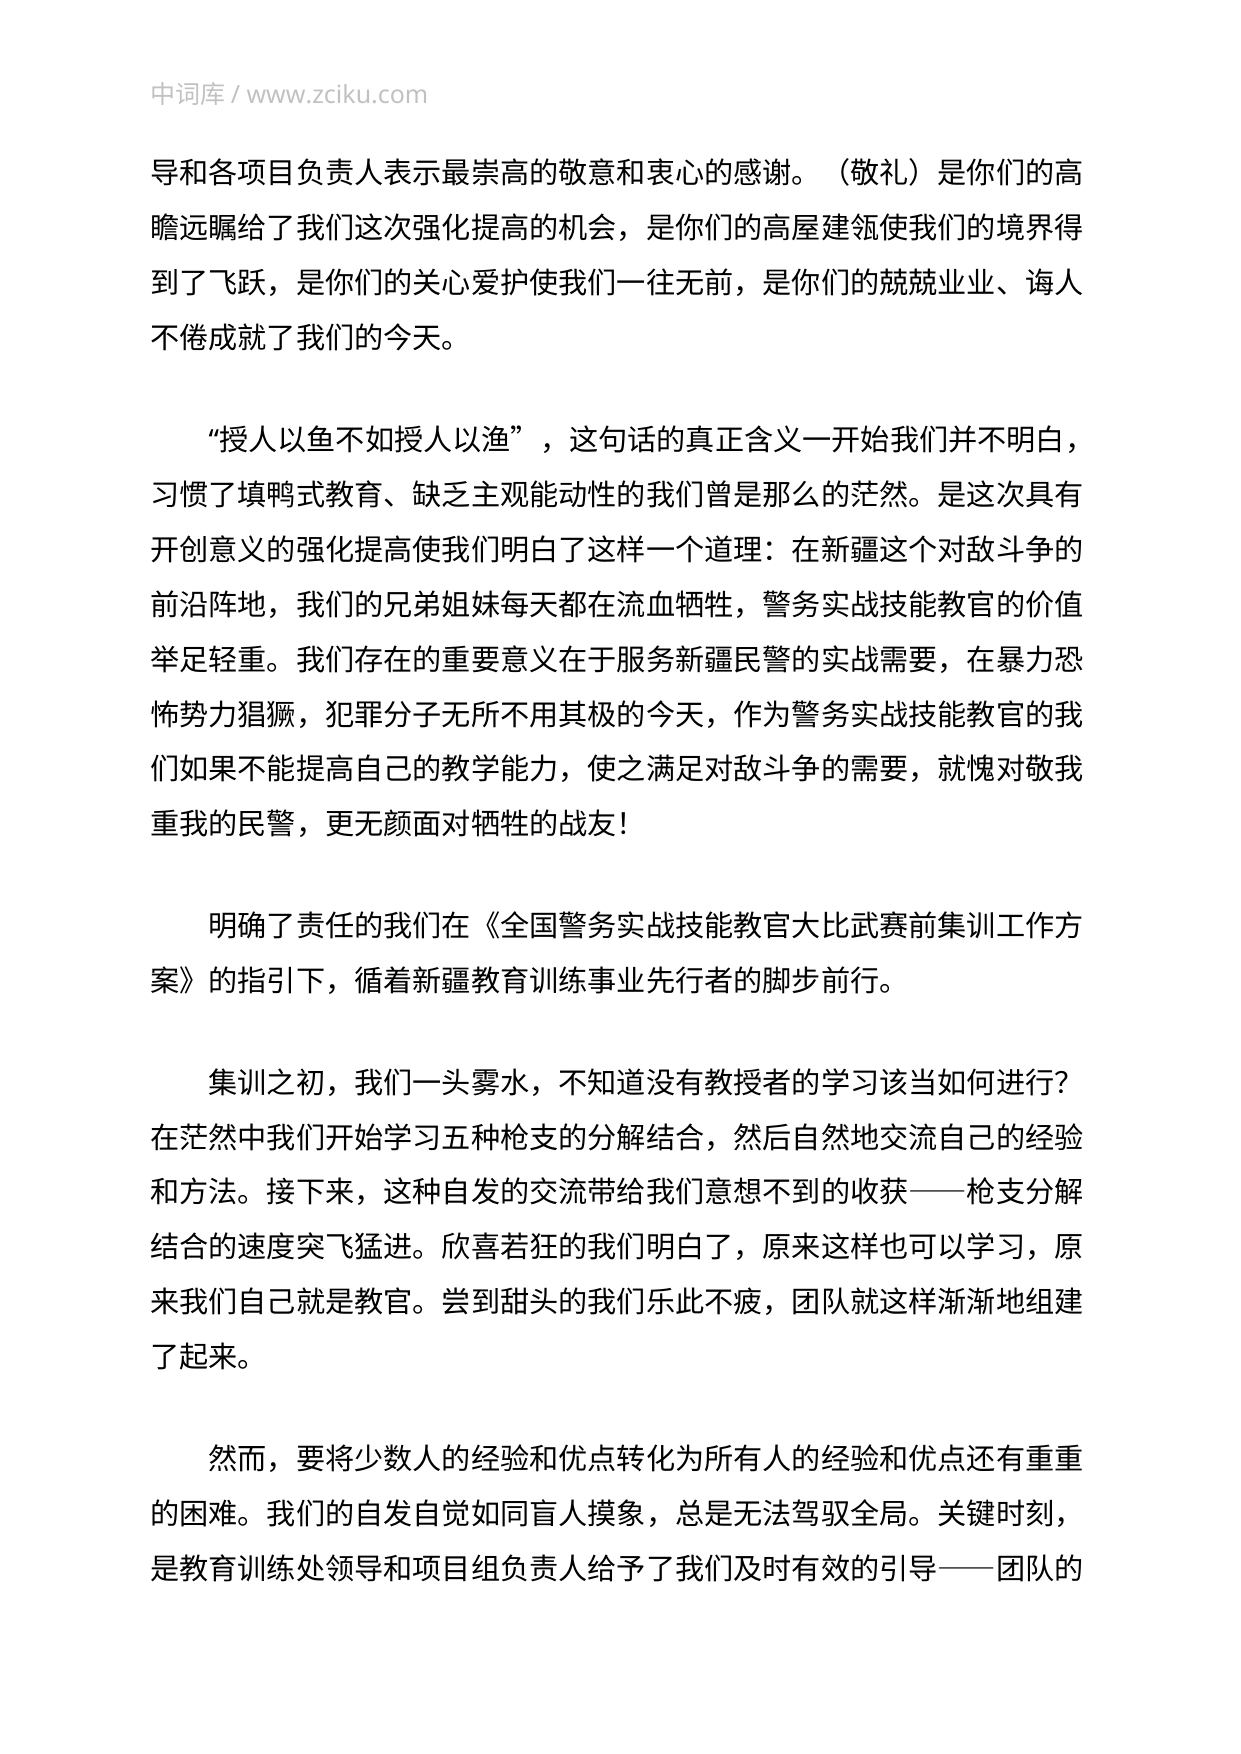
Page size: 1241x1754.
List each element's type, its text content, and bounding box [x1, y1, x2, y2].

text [150, 150, 1090, 357]
text “授人以鱼不如授人以渔”，这句话的真正含义一开始我们并不明白，习惯了填鸭式教育、缺乏主观能动性的我们曾是那么的茫然。是这次具有开创意义的强化提高使我们明白了这样一个道理：在新疆这个对敌斗争的前沿阵地，我们的兄弟姐妹每天都在流血牺牲，警务实战技能教官的价值举足轻重。我们存在的重要意义在于服务新疆民警的实战需要，在暴力恐怖势力猖獗，犯罪分子无所不用其极的今天，作为警务实战技能教官的我们如果不能提高自己的教学能力，使之满足对敌斗争的需要，就愧对敬我重我的民警，更无颜面对牺牲的战友！ [150, 416, 1090, 843]
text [150, 1436, 1090, 1588]
text 明确了责任的我们在《全国警务实战技能教官大比武赛前集训工作方案》的指引下，循着新疆教育训练事业先行者的脚步前行。 [150, 903, 1090, 1000]
text 集训之初，我们一头雾水，不知道没有教授者的学习该当如何进行？在茫然中我们开始学习五种枪支的分解结合，然后自然地交流自己的经验和方法。接下来，这种自发的交流带给我们意想不到的收获——枪支分解结合的速度突飞猛进。欣喜若狂的我们明白了，原来这样也可以学习，原来我们自己就是教官。尝到甜头的我们乐此不疲，团队就这样渐渐地组建了起来。 [150, 1059, 1090, 1376]
